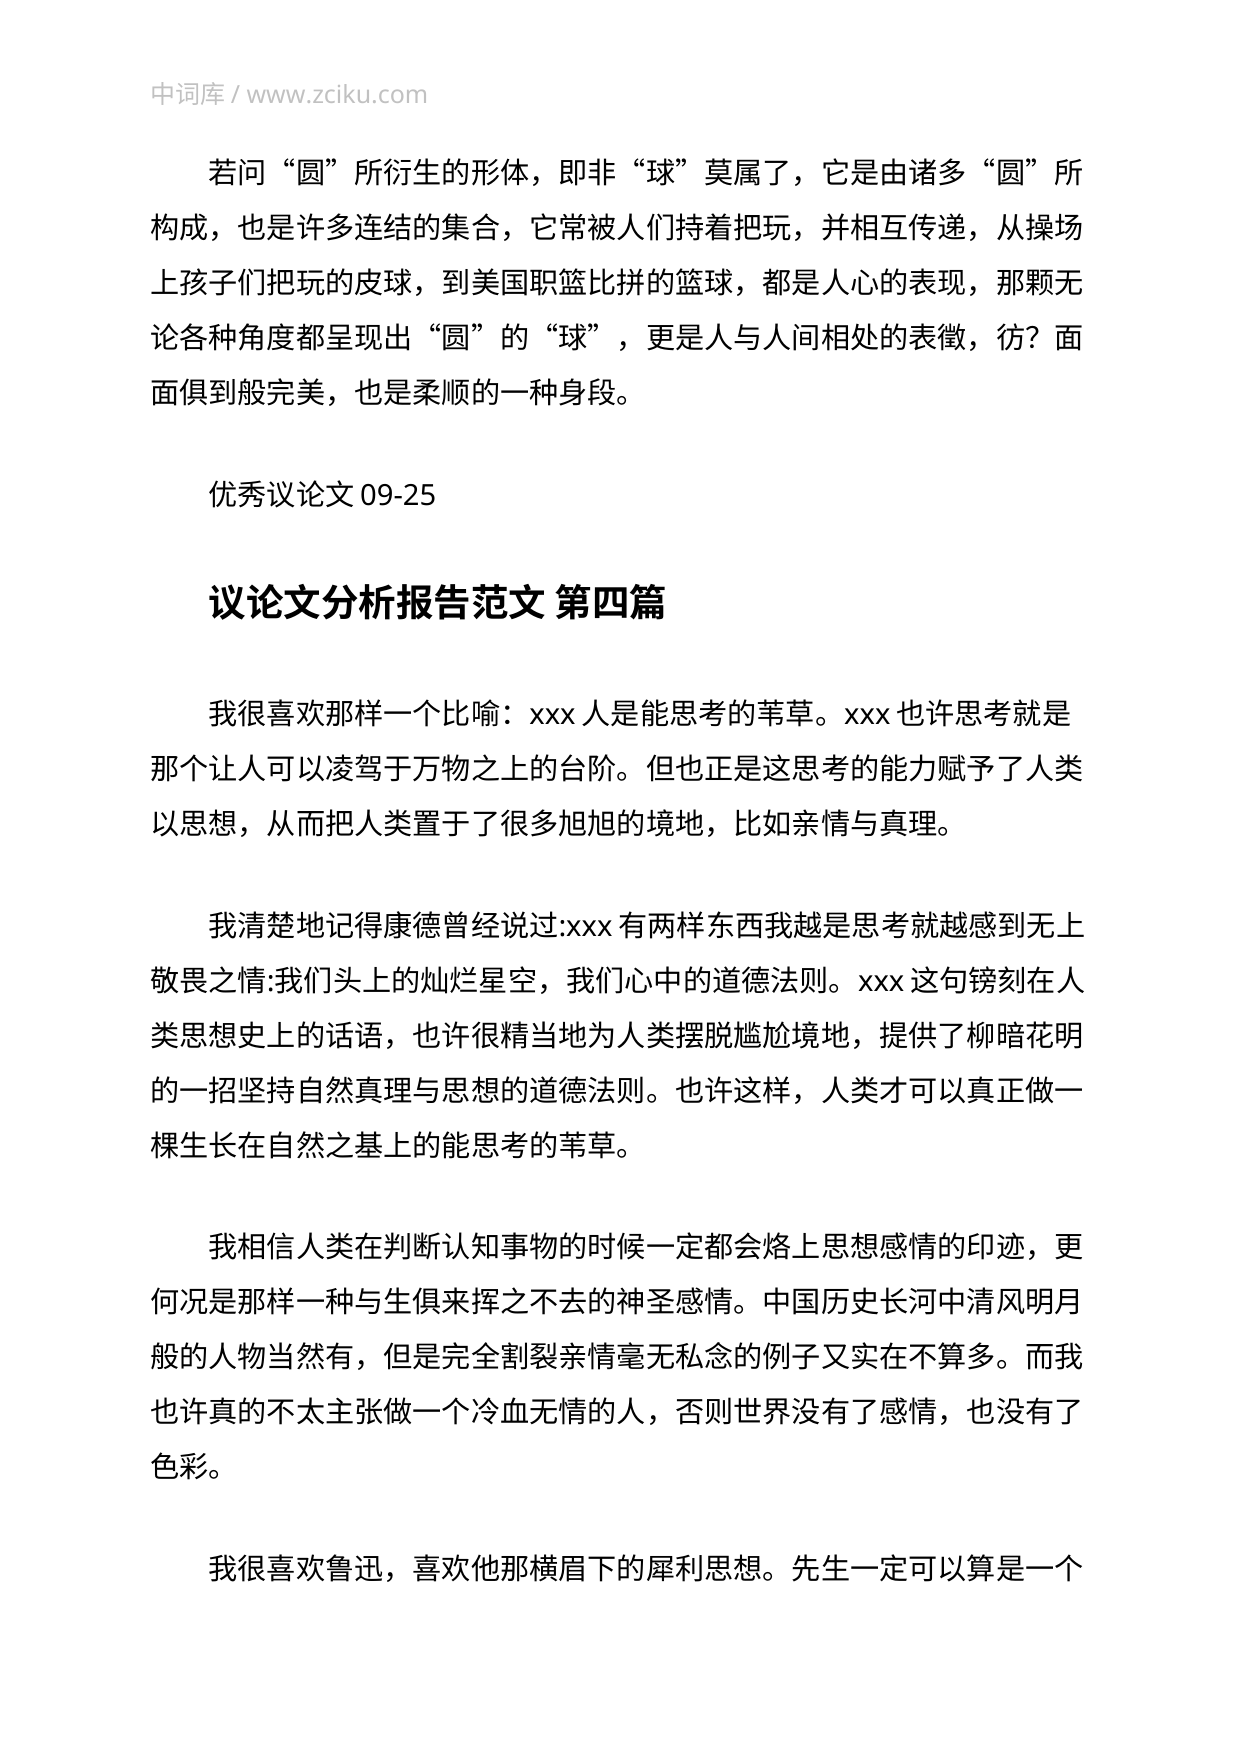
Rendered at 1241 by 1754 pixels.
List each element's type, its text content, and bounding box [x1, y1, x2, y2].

text 议论文分析报告范文 第四篇 [150, 573, 1090, 628]
text 我相信人类在判断认知事物的时候一定都会烙上思想感情的印迹，更何况是那样一种与生俱来挥之不去的神圣感情。中国历史长河中清风明月般的人物当然有，但是完全割裂亲情毫无私念的例子又实在不算多。而我也许真的不太主张做一个冷血无情的人，否则世界没有了感情，也没有了色彩。 [150, 1224, 1090, 1486]
text 若问“圆”所衍生的形体，即非“球”莫属了，它是由诸多“圆”所构成，也是许多连结的集合，它常被人们持着把玩，并相互传递，从操场上孩子们把玩的皮球，到美国职篮比拼的篮球，都是人心的表现，那颗无论各种角度都呈现出“圆”的“球”，更是人与人间相处的表徵，彷？面面俱到般完美，也是柔顺的一种身段。 [150, 150, 1090, 412]
text 我清楚地记得康德曾经说过:xxx有两样东西我越是思考就越感到无上敬畏之情:我们头上的灿烂星空，我们心中的道德法则。xxx这句镑刻在人类思想史上的话语，也许很精当地为人类摆脱尴尬境地，提供了柳暗花明的一招坚持自然真理与思想的道德法则。也许这样，人类才可以真正做一棵生长在自然之基上的能思考的苇草。 [150, 902, 1090, 1164]
text 我很喜欢那样一个比喻：xxx人是能思考的苇草。xxx也许思考就是那个让人可以凌驾于万物之上的台阶。但也正是这思考的能力赋予了人类以思想，从而把人类置于了很多旭旭的境地，比如亲情与真理。 [150, 691, 1090, 843]
text 优秀议论文09-25 [150, 471, 1090, 514]
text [150, 1545, 1090, 1588]
